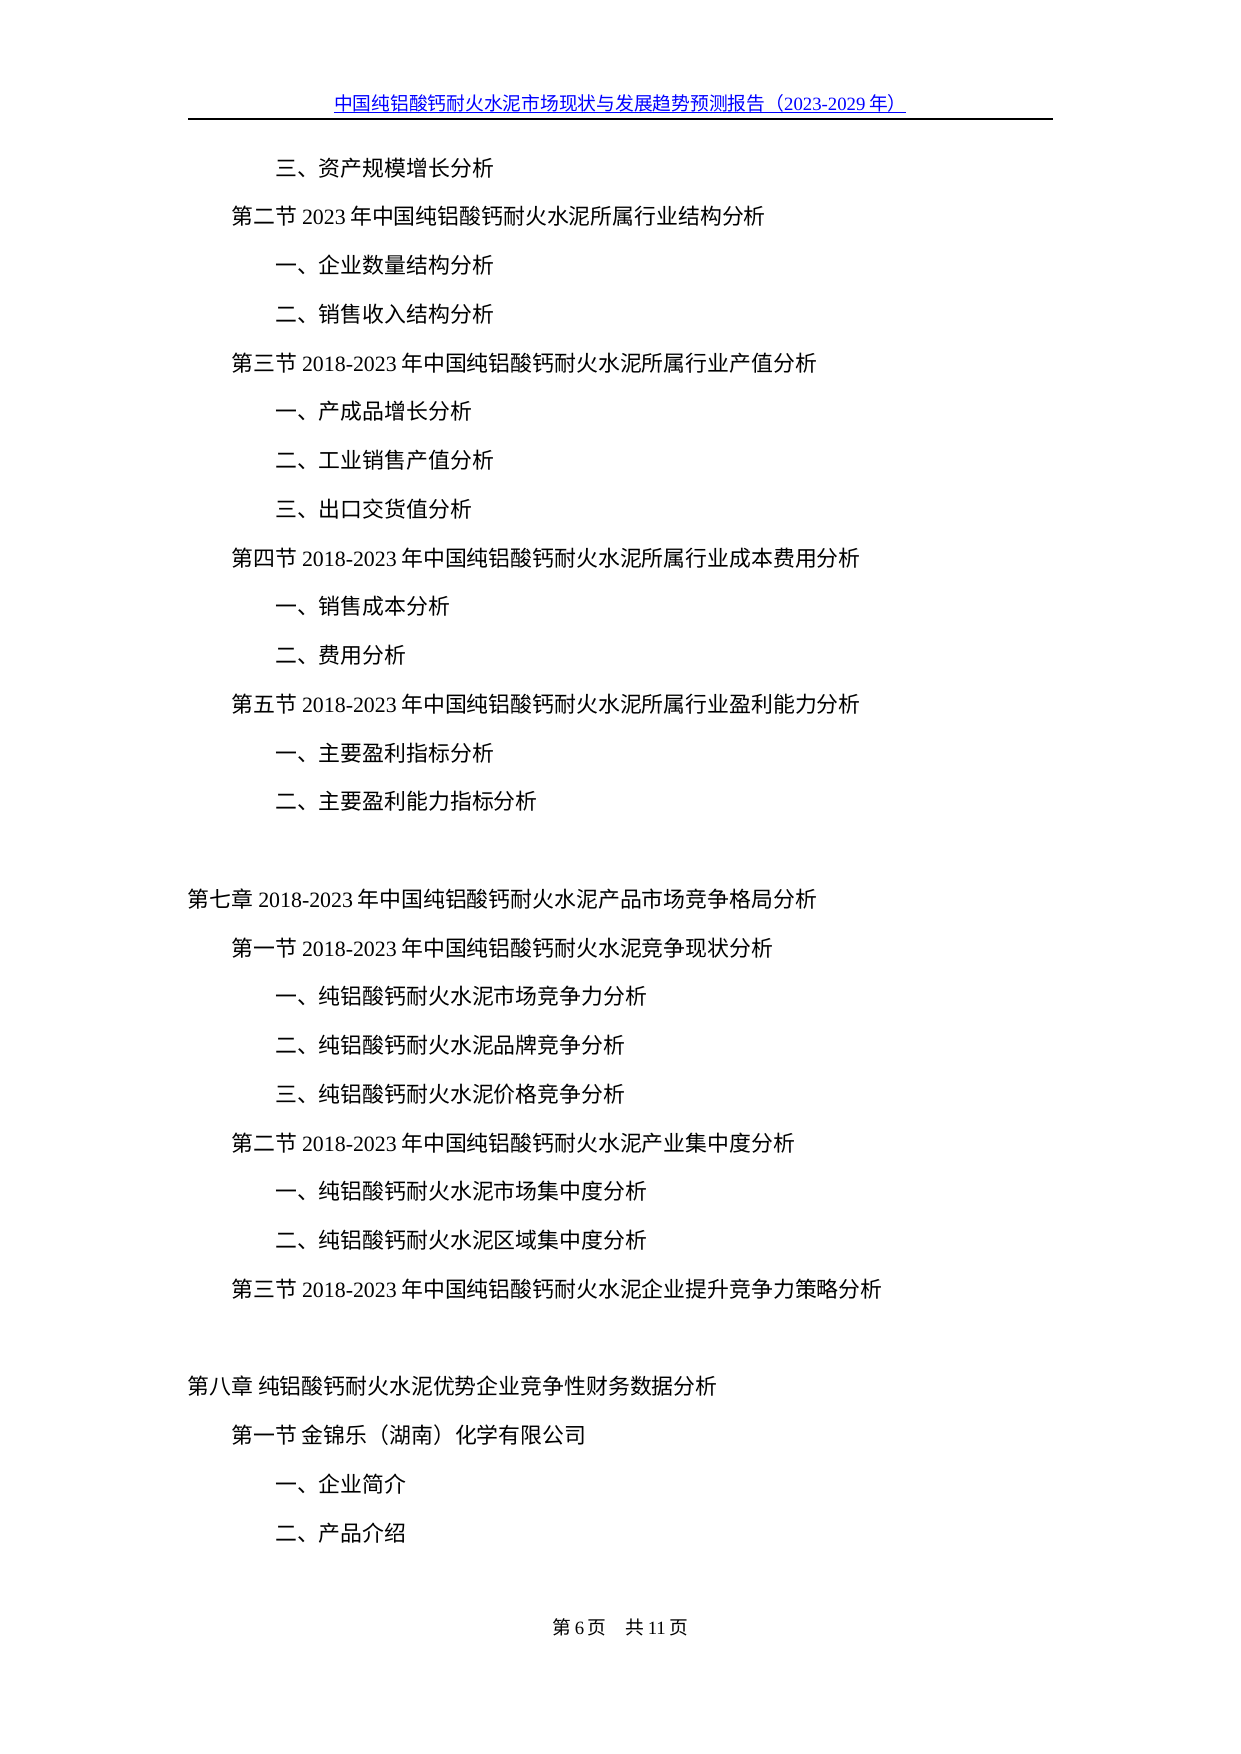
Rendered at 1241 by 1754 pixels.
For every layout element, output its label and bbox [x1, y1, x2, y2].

text [187, 150, 1053, 1548]
